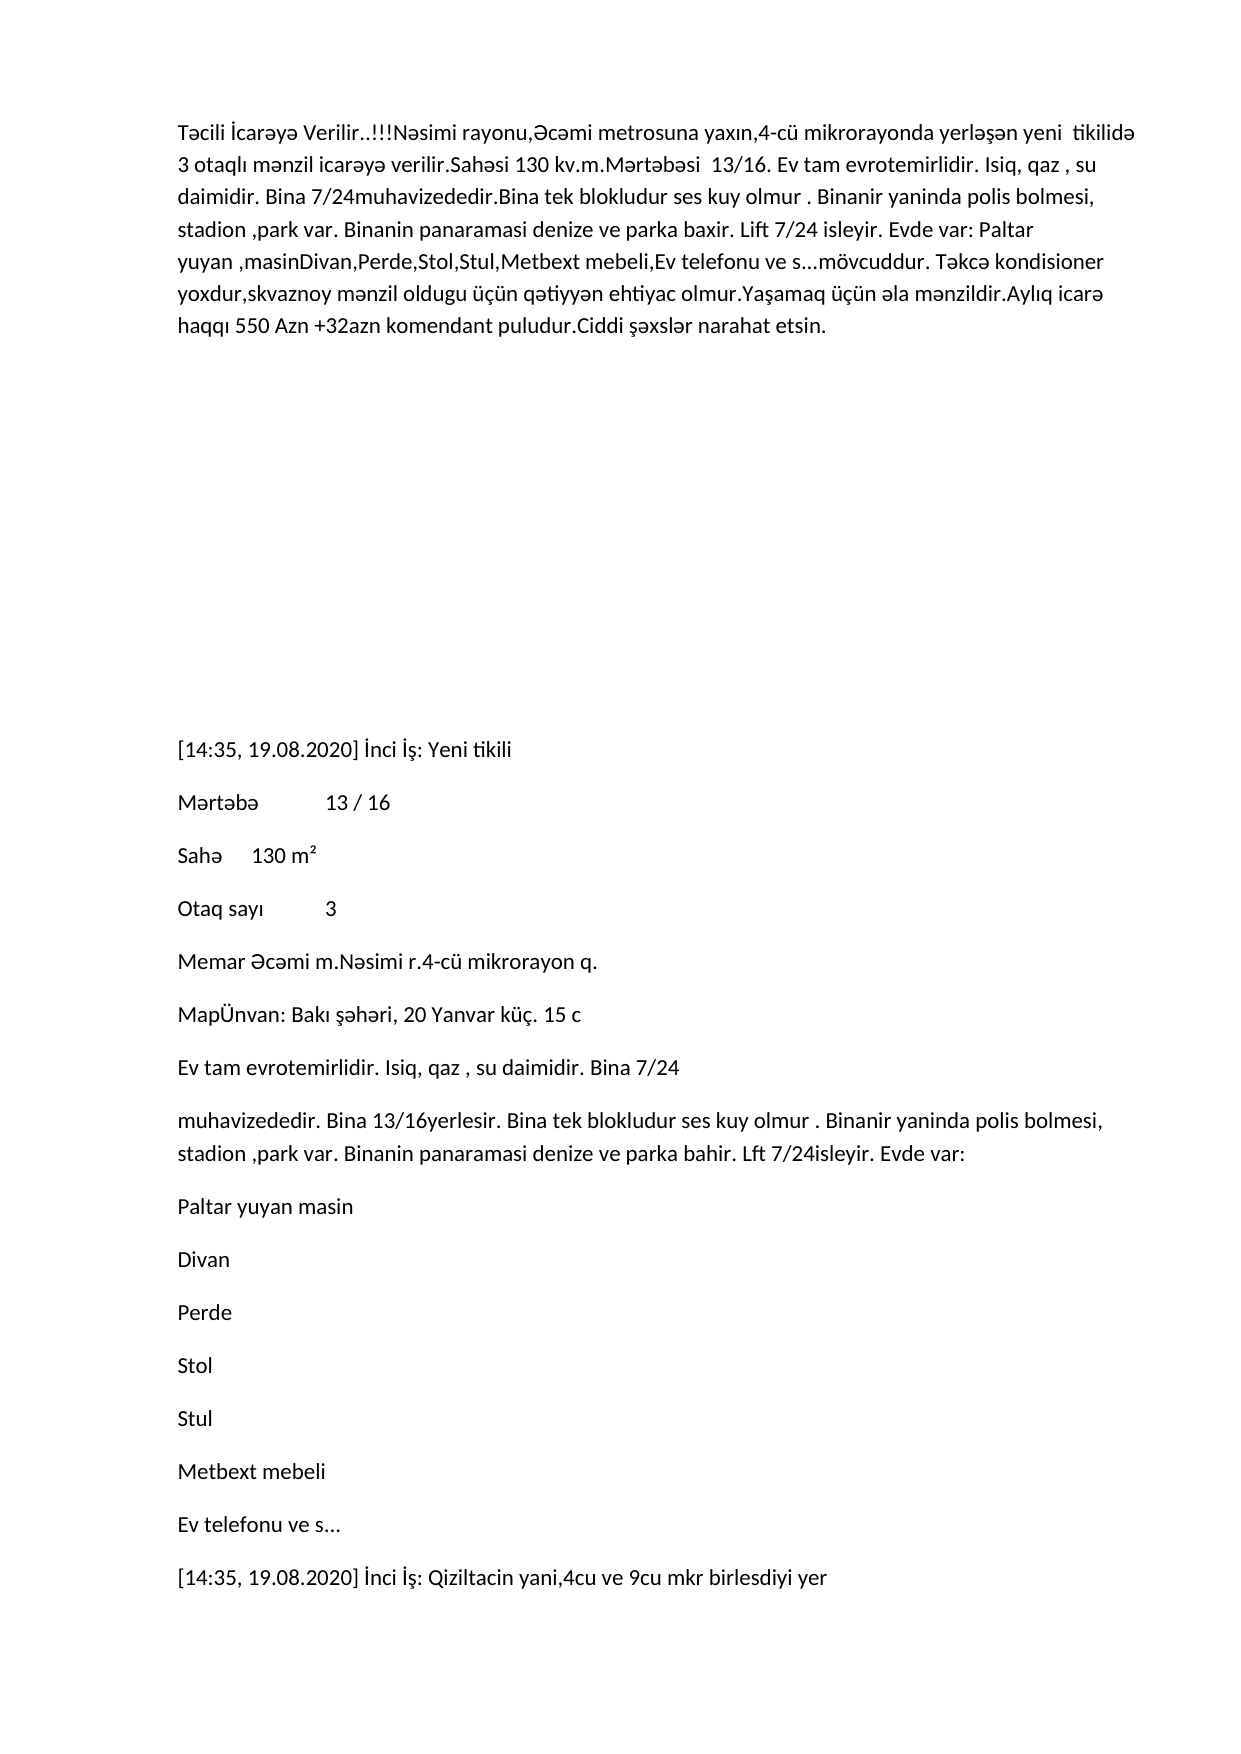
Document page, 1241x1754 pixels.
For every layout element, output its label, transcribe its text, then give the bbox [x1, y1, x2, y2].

text Divan [177, 1245, 1152, 1273]
text Ev telefonu ve s... [177, 1510, 1152, 1538]
text Stul [177, 1404, 1152, 1432]
text Ev tam evrotemirlidir. Isiq, qaz , su daimidir. Bina 7/24 [177, 1053, 1152, 1082]
text Stol [177, 1351, 1152, 1379]
text MapÜnvan: Bakı şəhəri, 20 Yanvar küç. 15 c [177, 1001, 1152, 1028]
text [14:35, 19.08.2020] İnci İş: Qiziltacin yani,4cu ve 9cu mkr birlesdiyi yer [177, 1563, 1152, 1591]
text Mərtəbə 13 / 16 [177, 788, 1152, 816]
text Otaq sayı 3 [177, 894, 1152, 922]
text Metbext mebeli [177, 1457, 1152, 1485]
text Memar Əcəmi m.Nəsimi r.4-cü mikrorayon q. [177, 947, 1152, 976]
text [14:35, 19.08.2020] İnci İş: Yeni tikili [177, 735, 1152, 763]
text Təcili İcarəyə Verilir..!!!Nəsimi rayonu,Əcəmi metrosuna yaxın,4-cü mikrorayonda yerləşən yeni tikilidə 3 otaqlı mənzil icarəyə verilir.Sahəsi 130 kv.m.Mərtəbəsi 13/16. Ev tam evrotemirlidir. Isiq, qaz , su daimidir. Bina 7/24muhavizededir.Bina tek blokludur ses kuy olmur . Binanir yaninda polis bolmesi, stadion ,park var. Binanin panaramasi denize ve parka baxir. Lift 7/24 isleyir. Evde var: Paltar yuyan ,masinDivan,Perde,Stol,Stul,Metbext mebeli,Ev telefonu ve s...mövcuddur. Təkcə kondisioner yoxdur,skvaznoy mənzil oldugu üçün qətiyyən ehtiyac olmur.Yaşamaq üçün əla mənzildir.Aylıq icarə haqqı 550 Azn +32azn komendant puludur.Ciddi şəxslər narahat etsin. [177, 118, 1152, 339]
text Perde [177, 1298, 1152, 1326]
text Paltar yuyan masin [177, 1192, 1152, 1220]
text muhavizededir. Bina 13/16yerlesir. Bina tek blokludur ses kuy olmur . Binanir yaninda polis bolmesi, stadion ,park var. Binanin panaramasi denize ve parka bahir. Lft 7/24isleyir. Evde var: [177, 1107, 1152, 1167]
text Sahə 130 m² [177, 841, 1152, 869]
